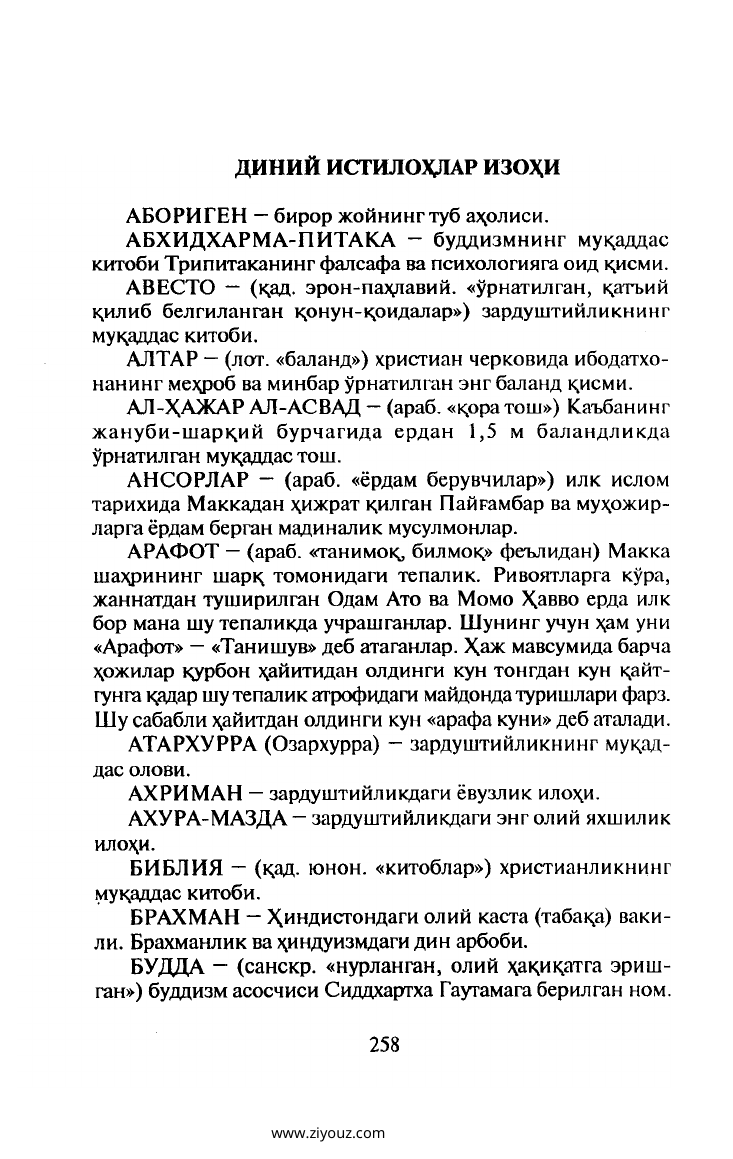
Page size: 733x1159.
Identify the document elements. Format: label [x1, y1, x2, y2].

picture [17, 155, 671, 1088]
